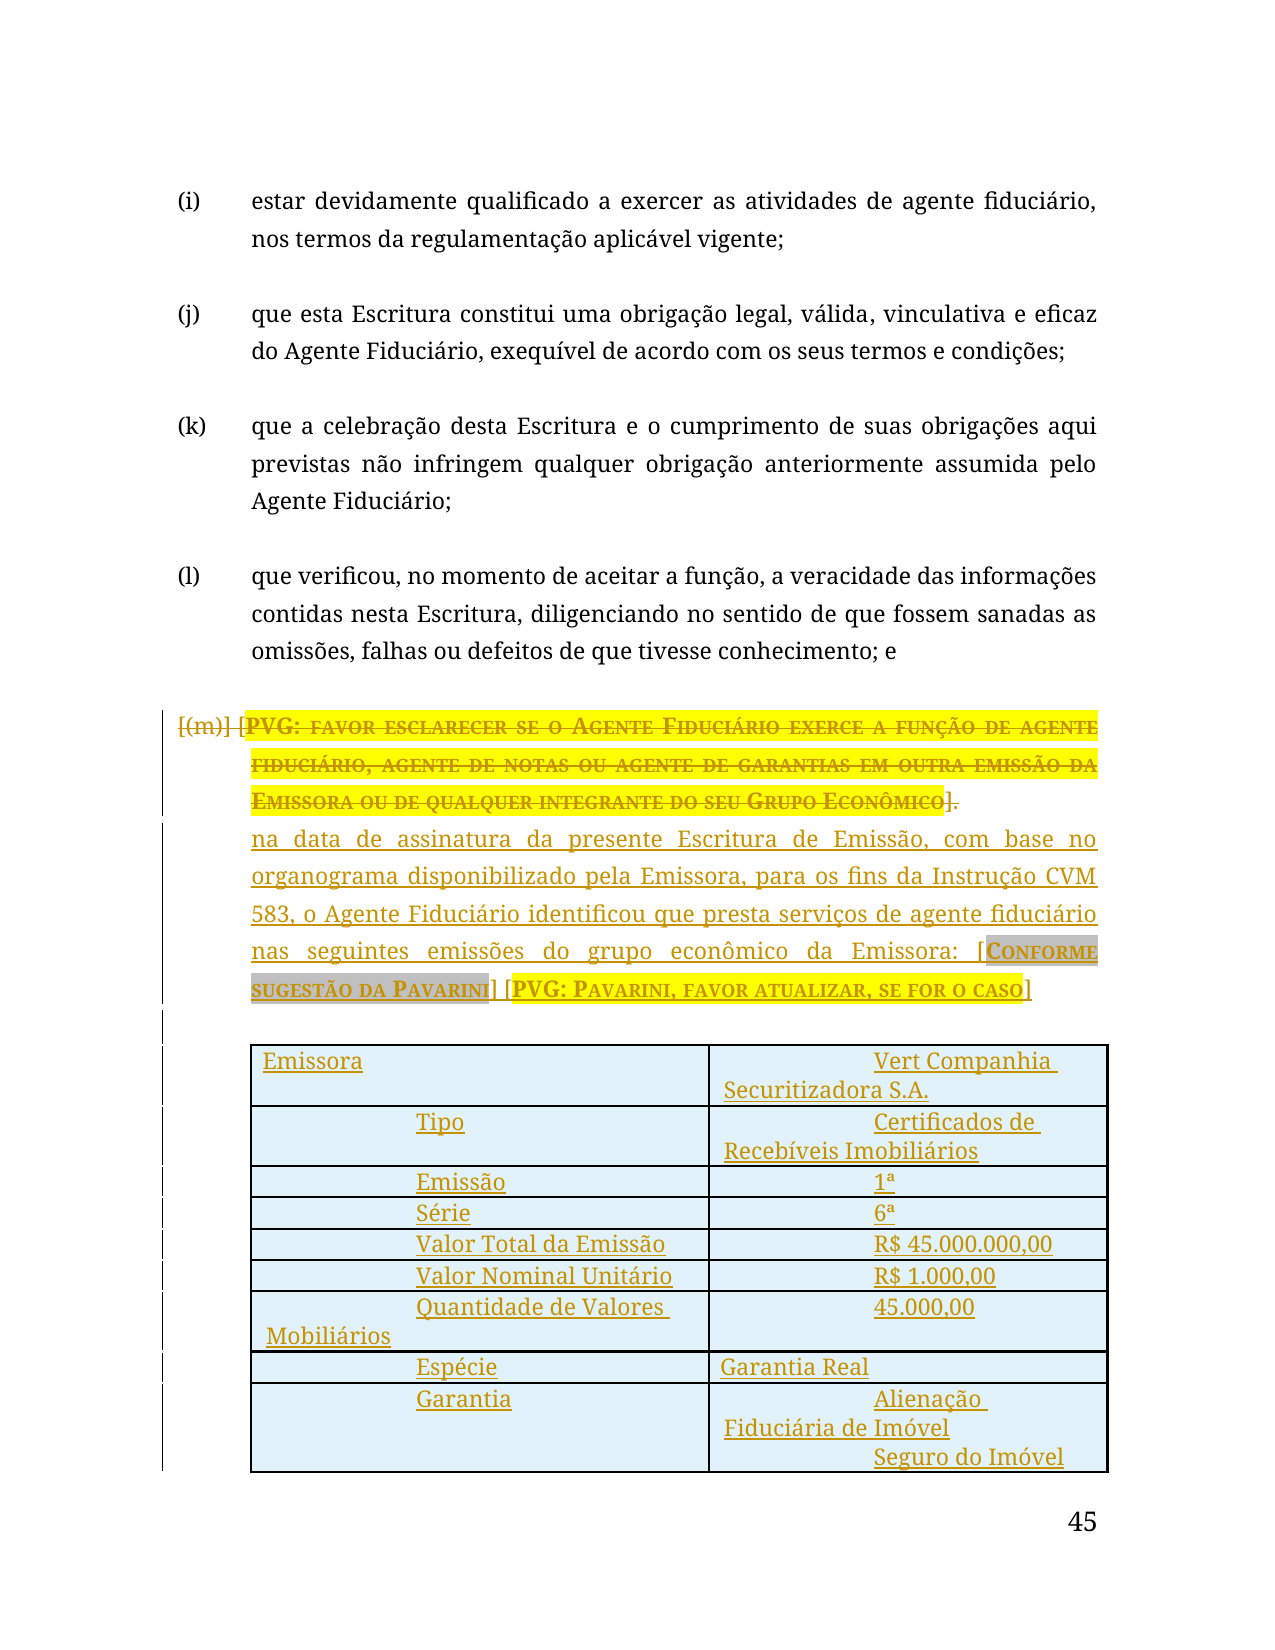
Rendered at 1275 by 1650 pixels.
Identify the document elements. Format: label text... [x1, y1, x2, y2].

text estar devidamente qualificado a exercer as atividades de agente fiduciário, nos termos da regulamentação aplicável vigente; [177, 185, 1098, 254]
text que verificou, no momento de aceitar a função, a veracidade das informações contidas nesta Escritura, diligenciando no sentido de que fossem sanadas as omissões, falhas ou defeitos de que tivesse conhecimento; e [177, 560, 1098, 666]
text que esta Escritura constitui uma obrigação legal, válida, vinculativa e eficaz do Agente Fiduciário, exequível de acordo com os seus termos e condições; [177, 298, 1098, 366]
text que a celebração desta Escritura e o cumprimento de suas obrigações aqui previstas não infringem qualquer obrigação anteriormente assumida pelo Agente Fiduciário; [177, 410, 1098, 516]
